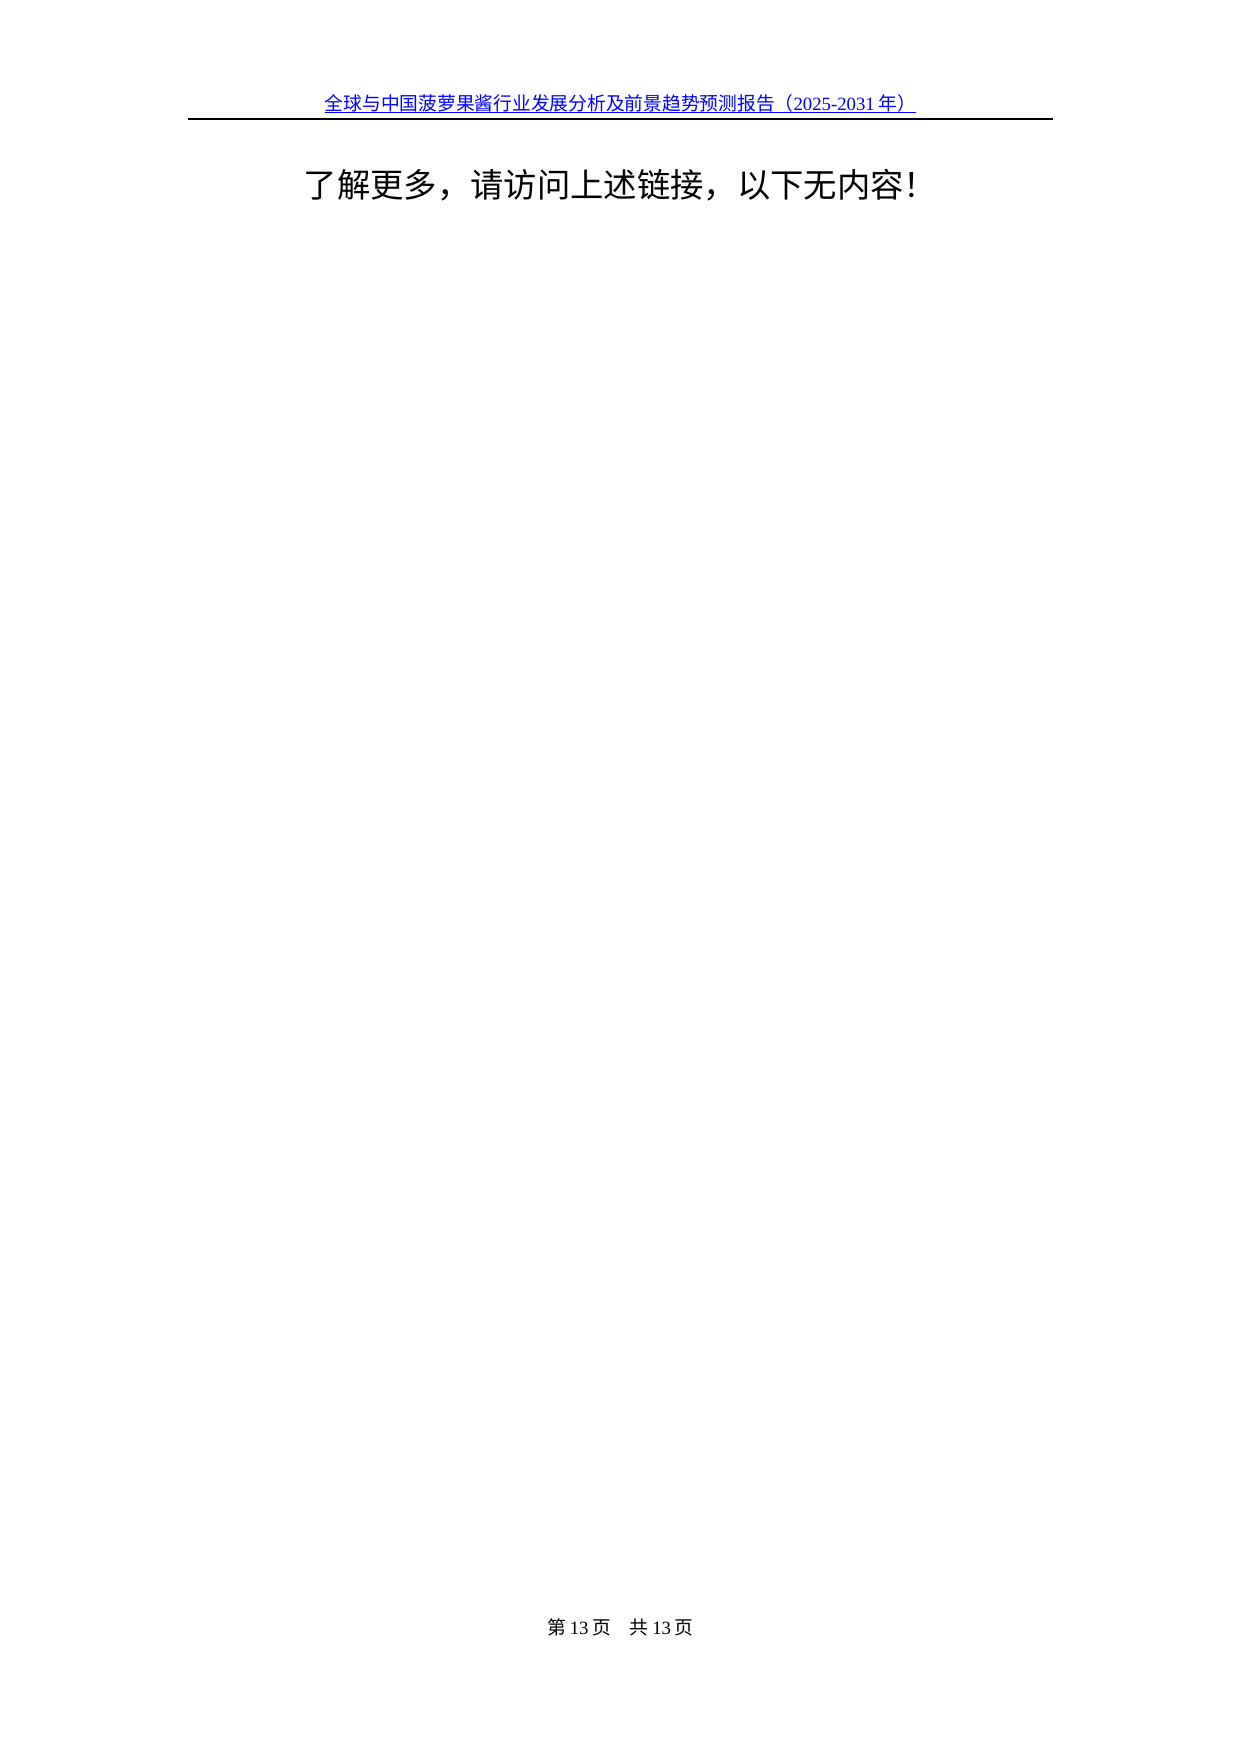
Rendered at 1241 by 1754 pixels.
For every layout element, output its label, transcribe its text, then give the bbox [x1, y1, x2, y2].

title 了解更多，请访问上述链接，以下无内容！ [187, 150, 1053, 215]
